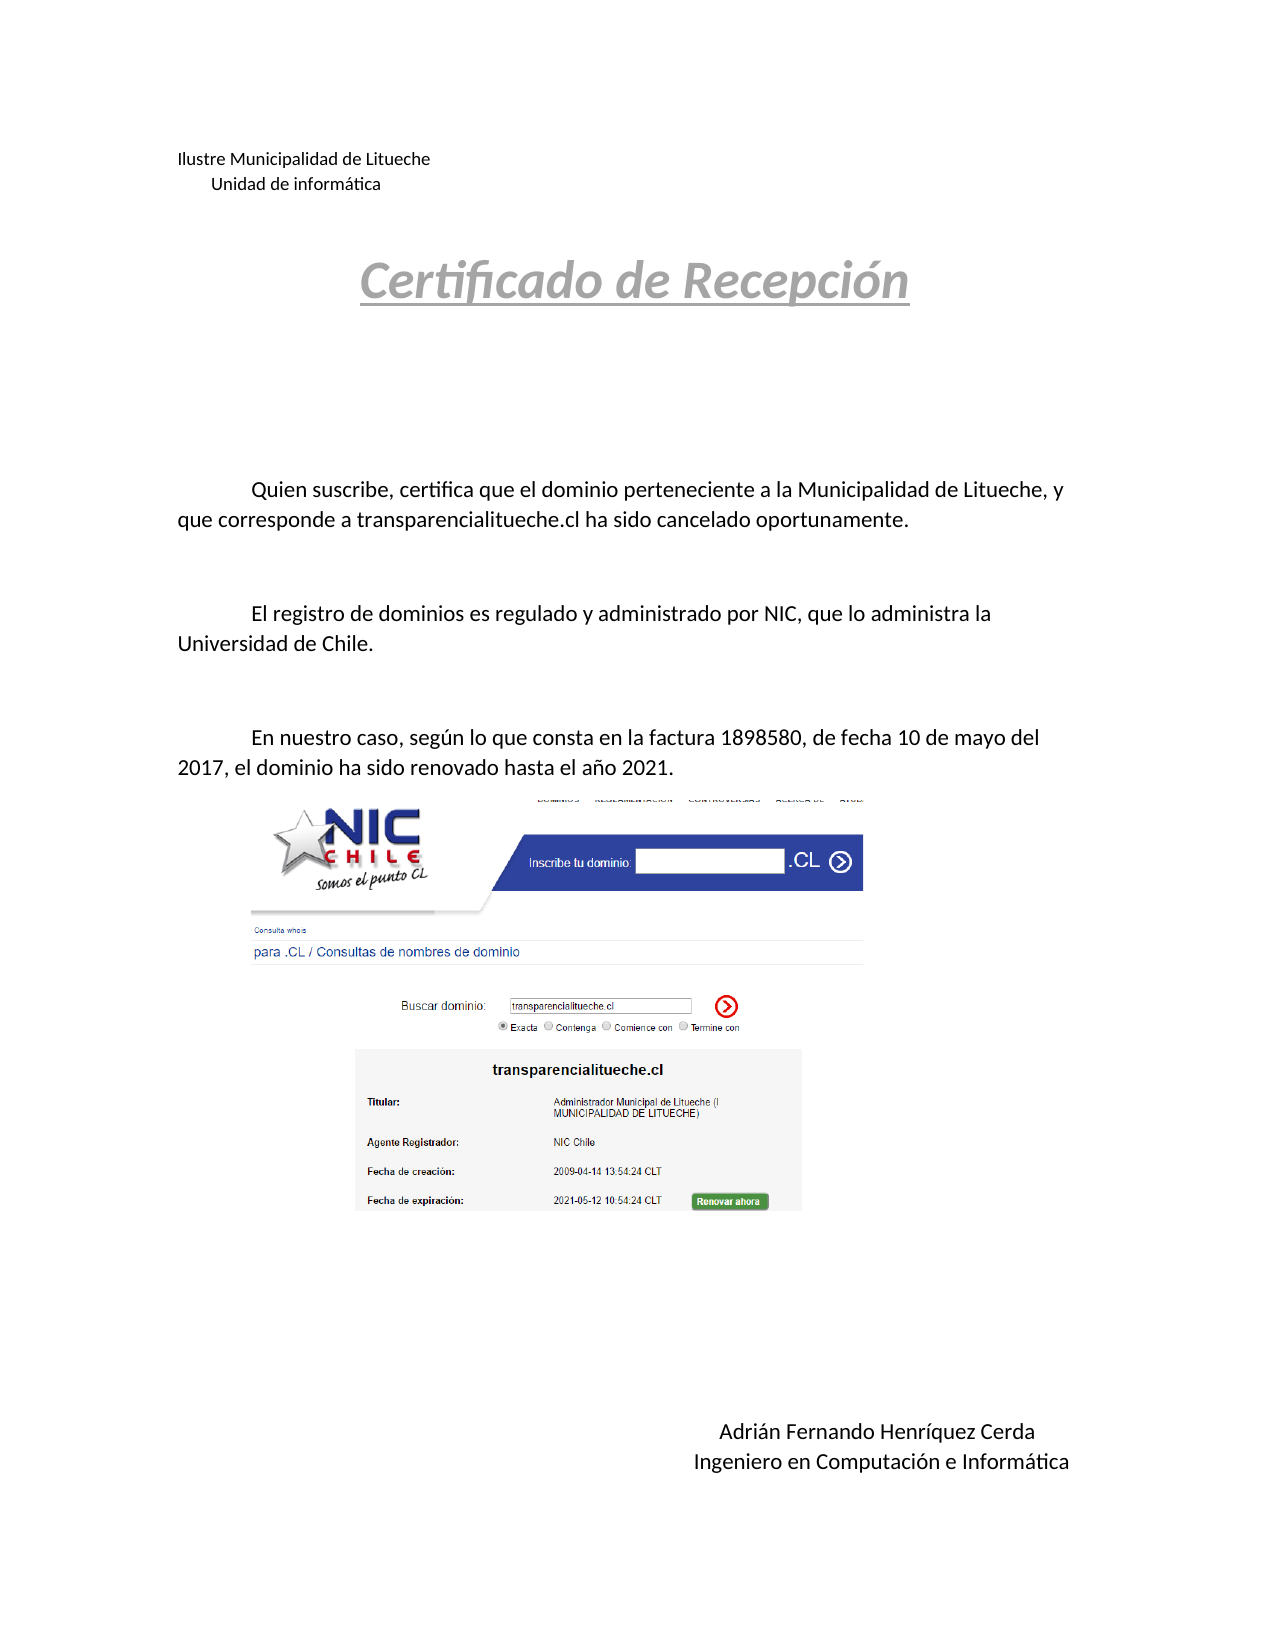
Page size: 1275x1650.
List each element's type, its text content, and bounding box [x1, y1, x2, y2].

text Adrián Fernando Henríquez Cerda [177, 1417, 1098, 1445]
text Ilustre Municipalidad de Litueche [177, 148, 1098, 171]
text El registro de dominios es regulado y administrado por NIC, que lo administra la Universidad de Chile. [177, 599, 1098, 657]
text Unidad de informática [177, 172, 1098, 195]
text Certificado de Recepción [177, 246, 1098, 312]
text Ingeniero en Computación e Informática [620, 1447, 1098, 1476]
text En nuestro caso, según lo que consta en la factura 1898580, de fecha 10 de mayo del 2017, el dominio ha sido renovado hasta el año 2021. [177, 723, 1098, 781]
text Quien suscribe, certifica que el dominio perteneciente a la Municipalidad de Litueche, y que corresponde a transparencialitueche.cl ha sido cancelado oportunamente. [177, 475, 1098, 533]
picture [251, 800, 864, 1211]
